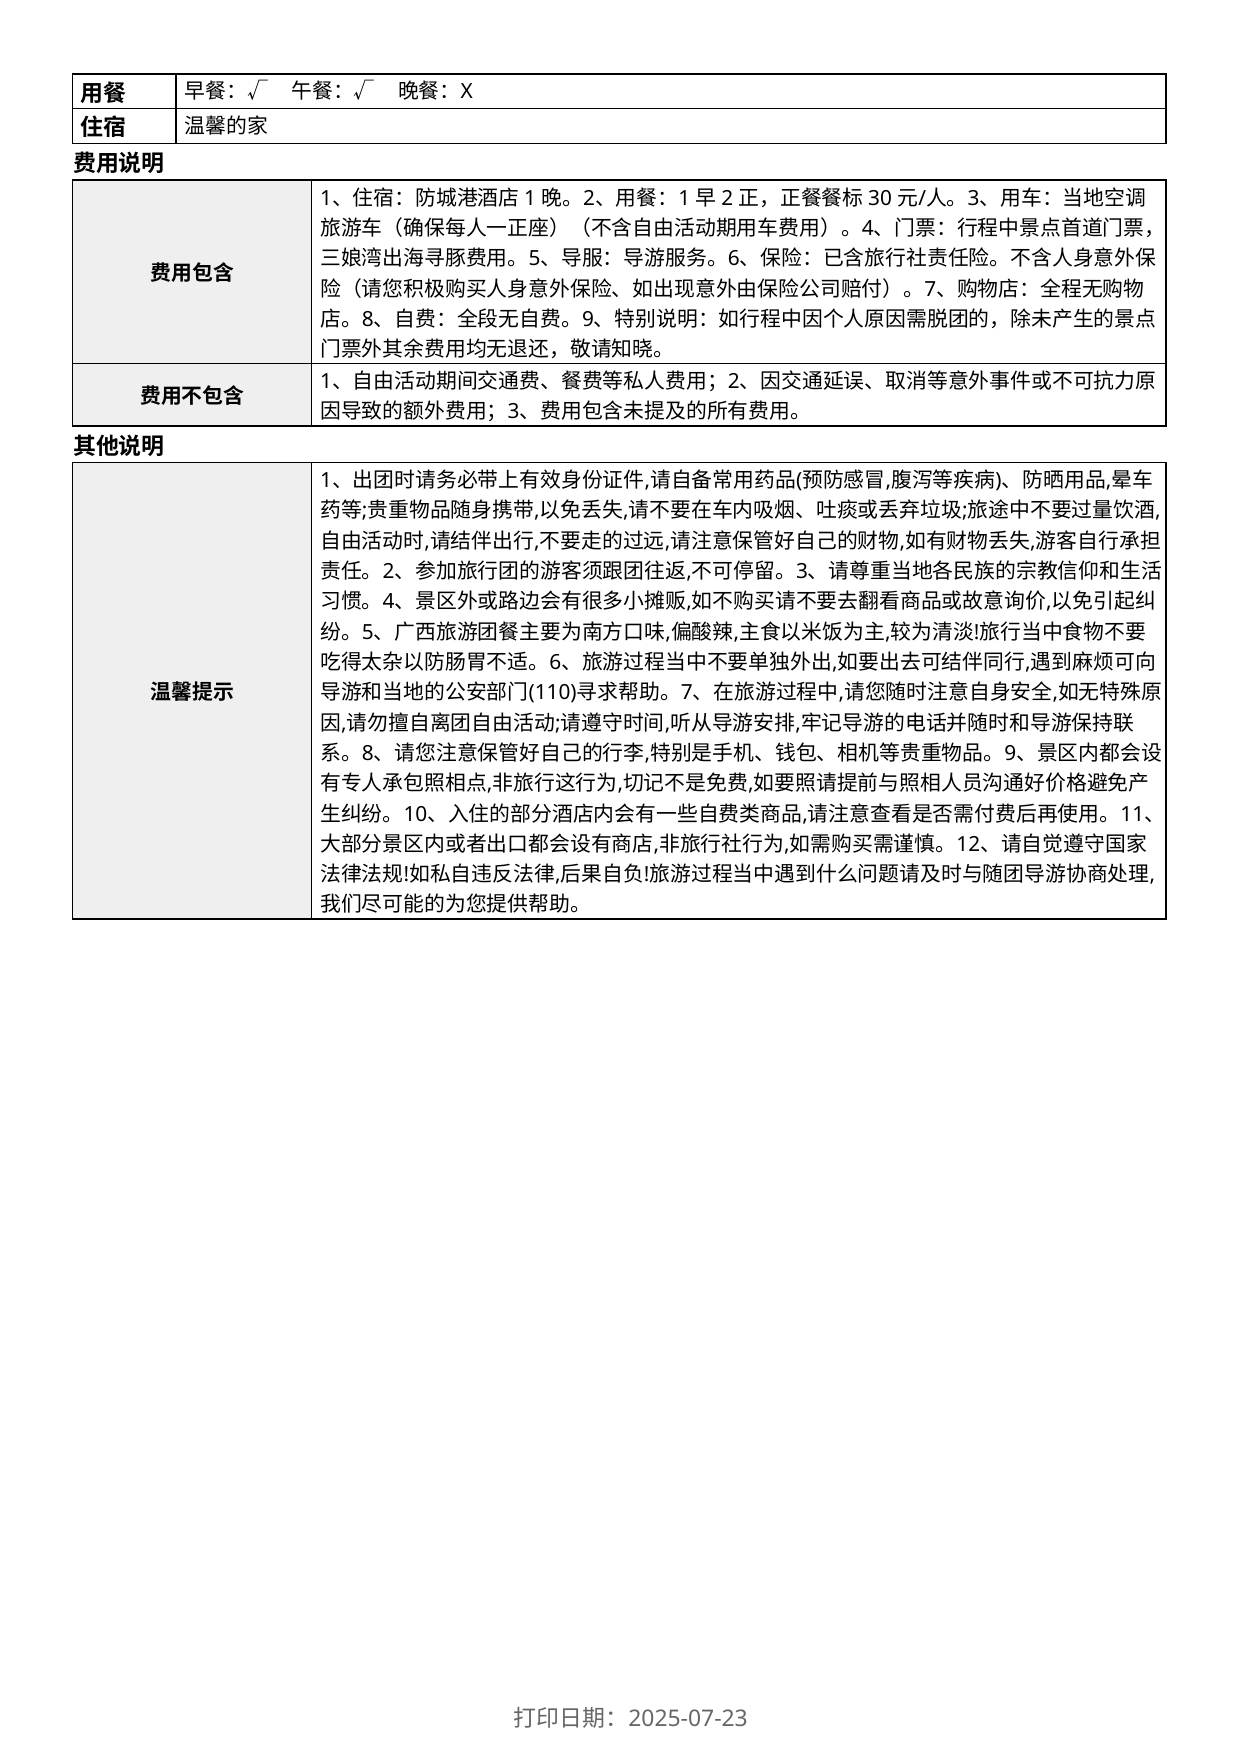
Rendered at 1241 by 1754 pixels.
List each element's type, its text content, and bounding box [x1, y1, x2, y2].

table_cell 温馨的家 [177, 109, 1165, 142]
table_cell 1、自由活动期间交通费、餐费等私人费用； [312, 364, 1165, 425]
table_header 温馨提示 [73, 463, 311, 918]
table_header 1、出团时请务必带上有效身份证件,请自备常用药品(预防感冒,腹泻等疾病)、防晒用品,晕 [312, 463, 1165, 918]
table_cell 住宿 [73, 109, 175, 142]
table_header 1、住宿：防城港酒店 1 晚。 [312, 181, 1165, 363]
table_header 费用包含 [73, 181, 311, 363]
table_cell 费用不包含 [73, 364, 311, 425]
text 其他说明 [73, 427, 1167, 461]
table_cell 用餐 [73, 75, 175, 108]
table_cell 早餐：√ 午餐：√ 晚餐：X [177, 75, 1165, 108]
text 费用说明 [73, 145, 1167, 178]
